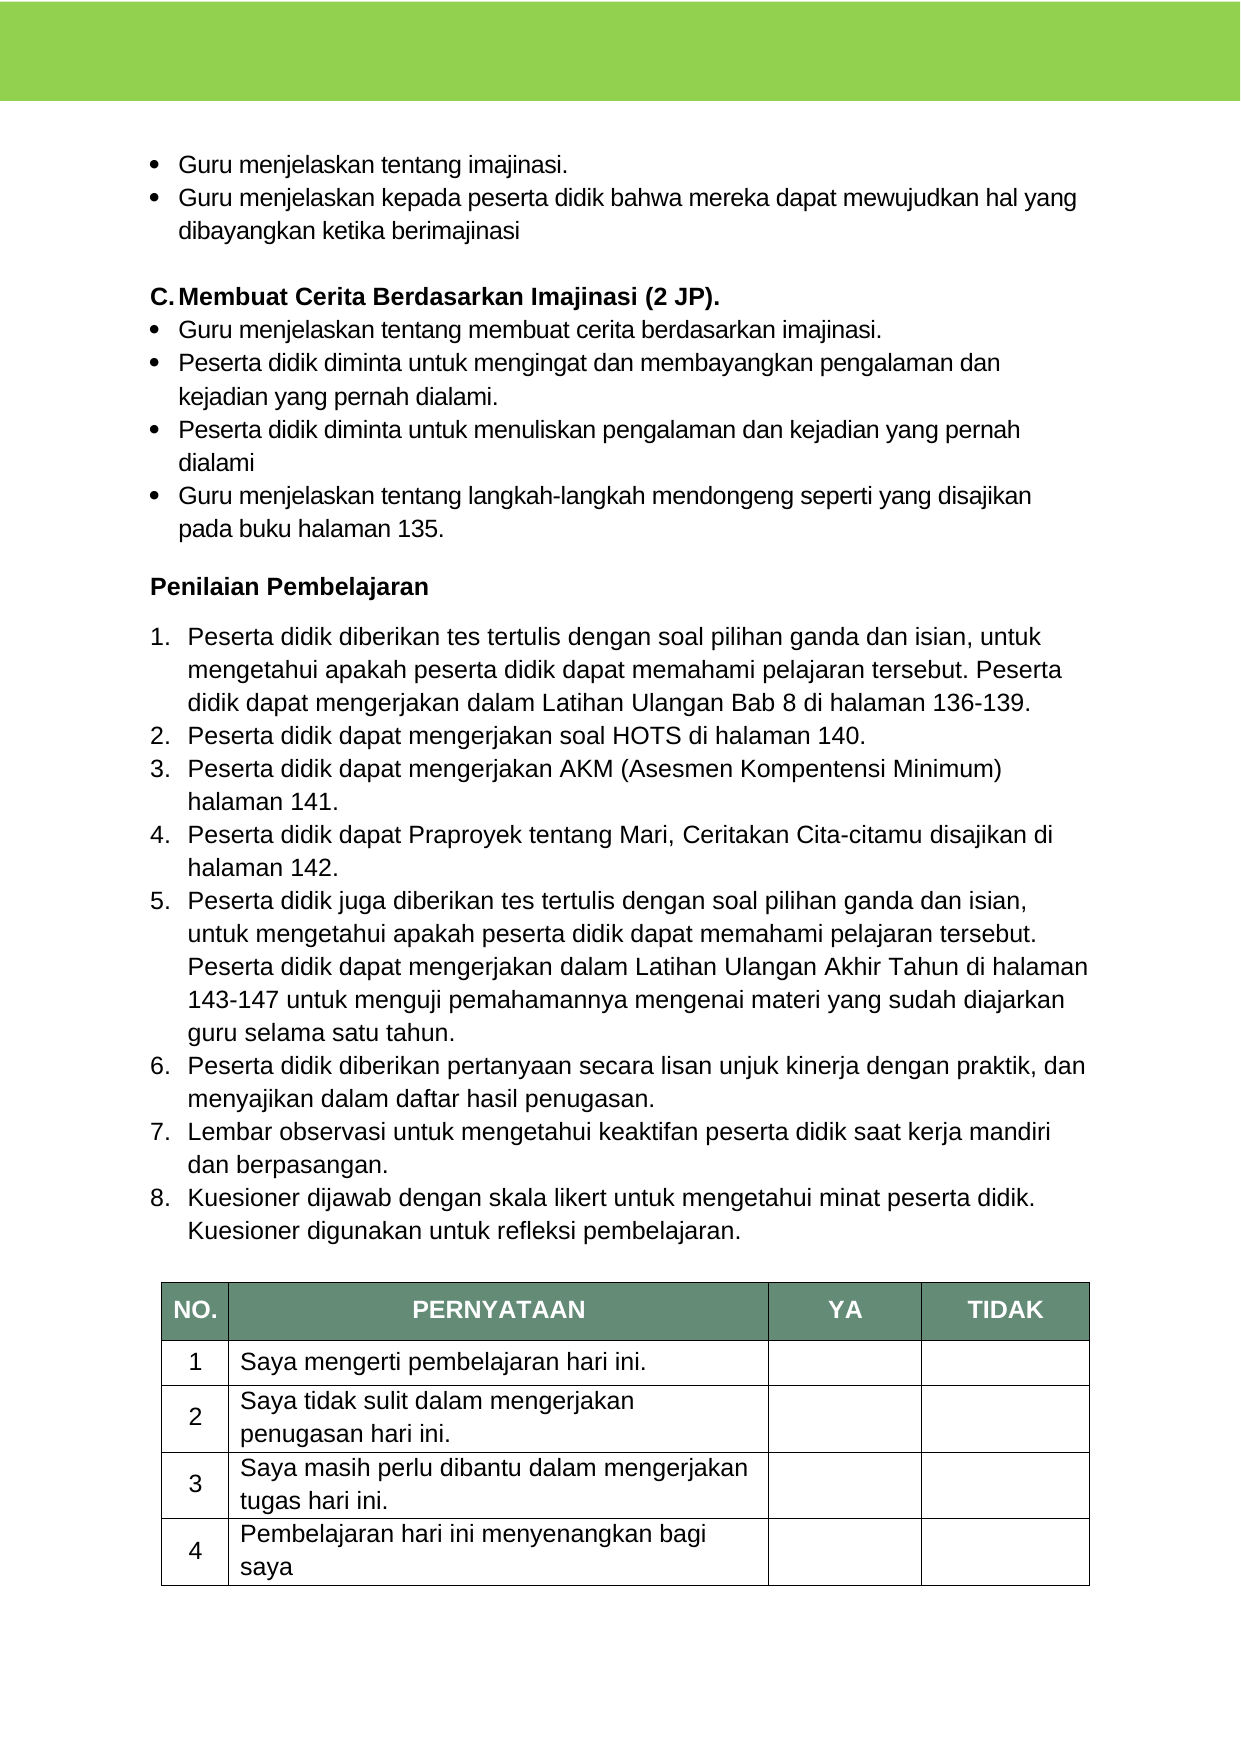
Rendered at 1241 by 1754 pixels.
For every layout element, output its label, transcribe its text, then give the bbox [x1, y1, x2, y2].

table_header NO. [162, 1283, 228, 1340]
list Peserta didik juga diberikan tes tertulis dengan soal pilihan ganda dan isian, untuk mengetahui apakah peserta didik dapat memahami pelajaran tersebut. Peserta didik dapat mengerjakan dalam Latihan Ulangan Akhir Tahun di halaman 143-147 untuk menguji pemahamannya mengenai materi yang sudah diajarkan guru selama satu tahun. [150, 886, 1090, 1047]
list Guru menjelaskan tentang langkah-langkah mendongeng seperti yang disajikan pada buku halaman 135. [150, 481, 1090, 543]
table_cell Saya mengerti pembelajaran hari ini. [229, 1341, 768, 1385]
table_header YA [769, 1283, 921, 1340]
table_cell Saya tidak sulit dalam mengerjakan penugasan hari ini. [229, 1386, 768, 1452]
table_cell 1 [162, 1341, 228, 1385]
table_cell [922, 1341, 1089, 1385]
list Lembar observasi untuk mengetahui keaktifan peserta didik saat kerja mandiri dan berpasangan. [150, 1117, 1090, 1179]
list Guru menjelaskan tentang membuat cerita berdasarkan imajinasi. [150, 315, 1090, 344]
list Membuat Cerita Berdasarkan Imajinasi (2 JP). [150, 282, 1090, 311]
table_cell 3 [162, 1453, 228, 1518]
text Penilaian Pembelajaran [150, 572, 1090, 601]
table_cell [922, 1519, 1089, 1585]
table_header PERNYATAAN [229, 1283, 768, 1340]
table_cell [769, 1519, 921, 1585]
table_cell Saya masih perlu dibantu dalam mengerjakan tugas hari ini. [229, 1453, 768, 1518]
list Kuesioner dijawab dengan skala likert untuk mengetahui minat peserta didik. Kuesioner digunakan untuk refleksi pembelajaran. [150, 1183, 1090, 1245]
list Peserta didik diminta untuk mengingat dan membayangkan pengalaman dan kejadian yang pernah dialami. [150, 348, 1090, 410]
list Guru menjelaskan kepada peserta didik bahwa mereka dapat mewujudkan hal yang dibayangkan ketika berimajinasi [150, 183, 1090, 245]
table_header TIDAK [922, 1283, 1089, 1340]
table_cell 4 [162, 1519, 228, 1585]
list Peserta didik dapat mengerjakan AKM (Asesmen Kompentensi Minimum) halaman 141. [150, 754, 1090, 815]
table_cell [922, 1453, 1089, 1518]
list Peserta didik dapat Praproyek tentang Mari, Ceritakan Cita-citamu disajikan di halaman 142. [150, 820, 1090, 881]
list Peserta didik diberikan pertanyaan secara lisan unjuk kinerja dengan praktik, dan menyajikan dalam daftar hasil penugasan. [150, 1051, 1090, 1113]
list Peserta didik diberikan tes tertulis dengan soal pilihan ganda dan isian, untuk mengetahui apakah peserta didik dapat memahami pelajaran tersebut. Peserta didik dapat mengerjakan dalam Latihan Ulangan Bab 8 di halaman 136-139. [150, 622, 1090, 716]
table_cell 2 [162, 1386, 228, 1452]
list Peserta didik diminta untuk menuliskan pengalaman dan kejadian yang pernah dialami [150, 414, 1090, 476]
table_cell Pembelajaran hari ini menyenangkan bagi saya [229, 1519, 768, 1585]
table_cell [769, 1453, 921, 1518]
list Peserta didik dapat mengerjakan soal HOTS di halaman 140. [150, 721, 1090, 749]
table_cell [769, 1386, 921, 1452]
table_cell [769, 1341, 921, 1385]
table_cell [922, 1386, 1089, 1452]
list Guru menjelaskan tentang imajinasi. [150, 150, 1090, 179]
